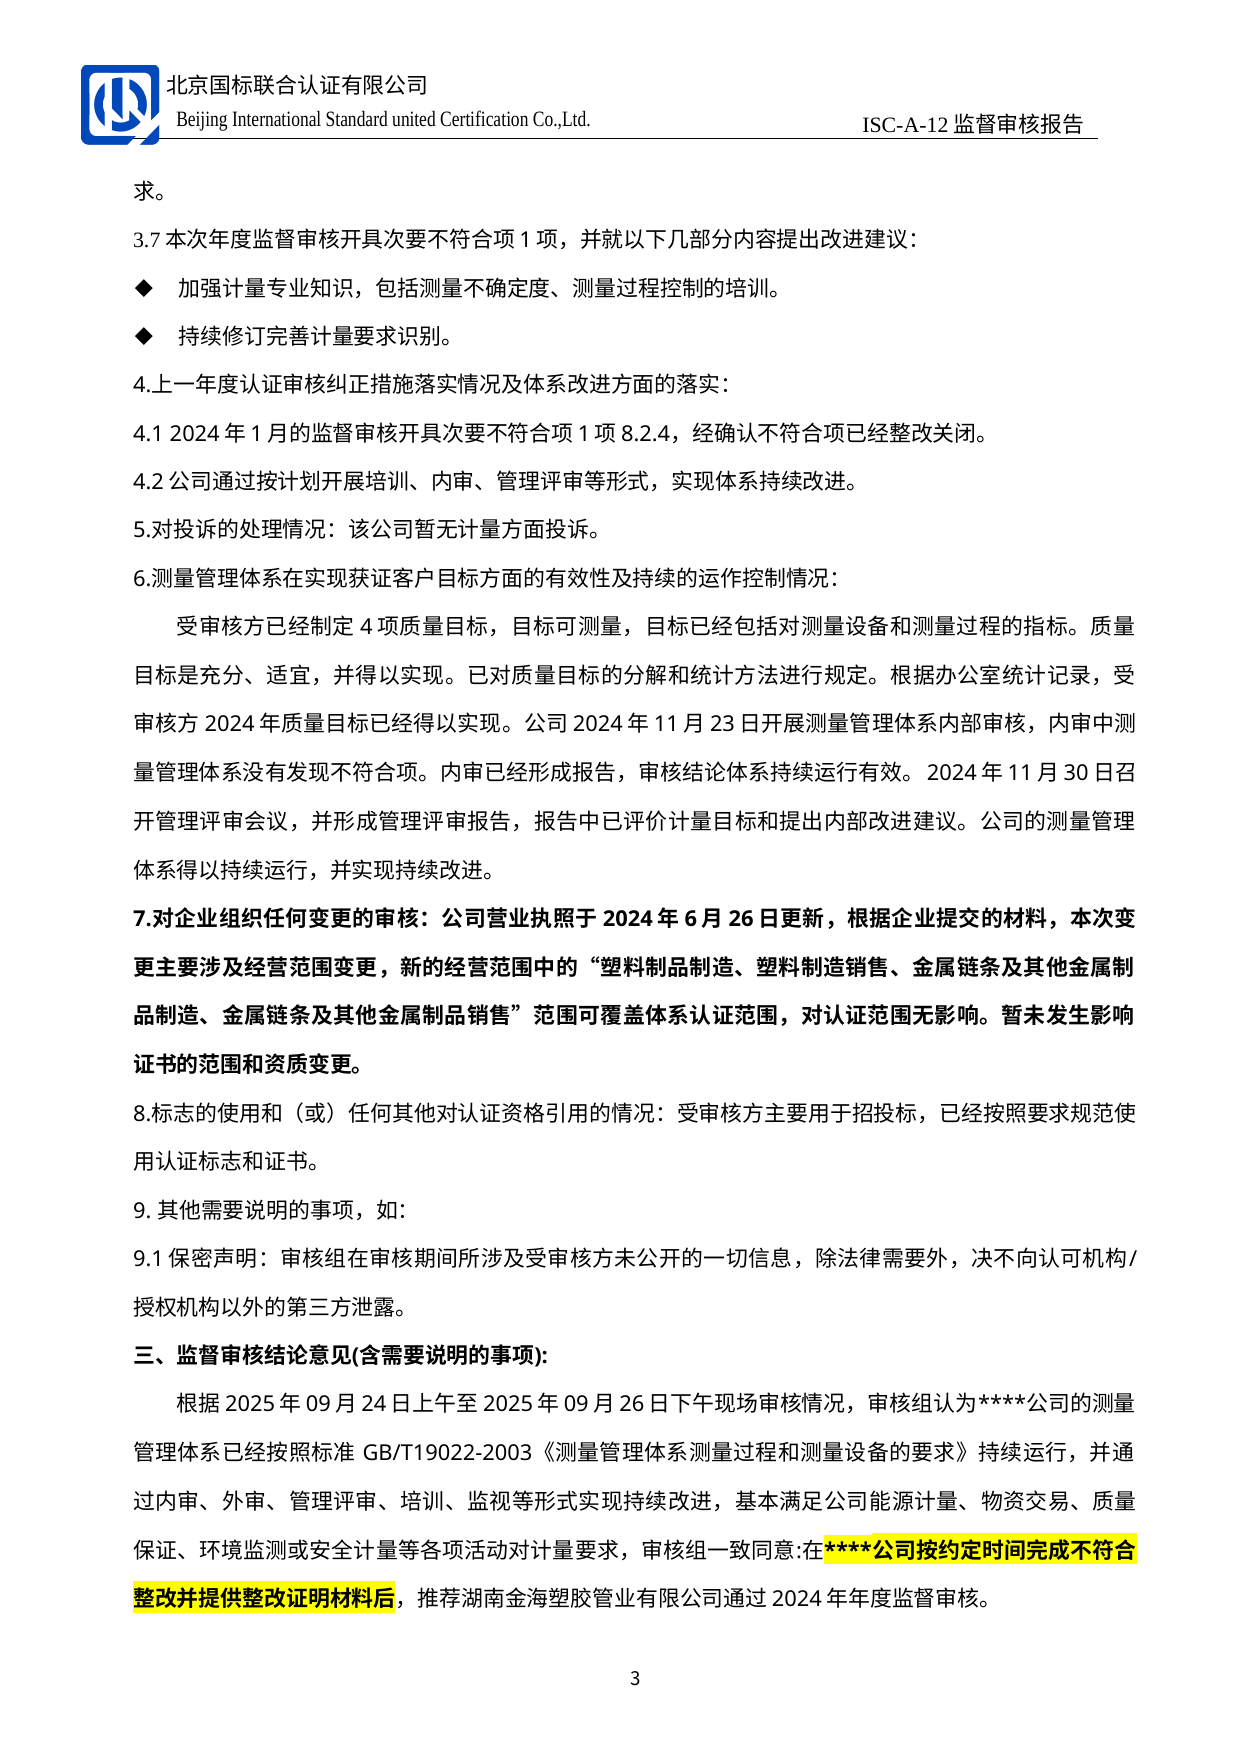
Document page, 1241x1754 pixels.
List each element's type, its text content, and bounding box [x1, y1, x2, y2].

text 8.标志的使用和（或）任何其他对认证资格引用的情况：受审核方主要用于招投标，已经按照要求规范使用认证标志和证书。 [133, 1095, 1137, 1176]
text 4.1 2024年1月的监督审核开具次要不符合项1项8.2.4，经确认不符合项已经整改关闭。 [133, 415, 1137, 448]
text 9.1保密声明：审核组在审核期间所涉及受审核方未公开的一切信息，除法律需要外，决不向认可机构/授权机构以外的第三方泄露。 [133, 1241, 1137, 1322]
text 三、监督审核结论意见(含需要说明的事项): [133, 1338, 1137, 1370]
text 6.测量管理体系在实现获证客户目标方面的有效性及持续的运作控制情况： [133, 560, 1137, 593]
list 持续修订完善计量要求识别。 [133, 318, 1137, 351]
text 根据2025年09月24日上午至2025年09月26日下午现场审核情况，审核组认为****公司的测量管理体系已经按照标准 GB/T19022-2003《测量管理体系测量过程和测量设备的要求》持续运行，并通过内审、外审、管理评审、培训、监视等形式实现持续改进，基本满足公司能源计量、物资交易、质量保证、环境监测或安全计量等各项活动对计量要求，审核组一致同意:在****公司按约定时间完成不符合整改并提供整改证明材料后，推荐湖南金海塑胶管业有限公司通过2024年年度监督审核。 [133, 1386, 1137, 1613]
text 3.6公司消耗能源包括为电、水。2023年全年能源消耗131.2tce，不属于重点能耗企业。公司已经按要求配备能源计量器具，能源计量器具的配备符合GB17167要求，公司已经按照专人统计能耗数据。符合要求。 [133, 173, 1137, 206]
text 4.上一年度认证审核纠正措施落实情况及体系改进方面的落实： [133, 367, 1137, 399]
text 受审核方已经制定4项质量目标，目标可测量，目标已经包括对测量设备和测量过程的指标。质量目标是充分、适宜，并得以实现。已对质量目标的分解和统计方法进行规定。根据办公室统计记录，受审核方 2024年质量目标已经得以实现。公司2024年11月23日开展测量管理体系内部审核，内审中测量管理体系没有发现不符合项。内审已经形成报告，审核结论体系持续运行有效。2024年11月30日召开管理评审会议，并形成管理评审报告，报告中已评价计量目标和提出内部改进建议。公司的测量管理体系得以持续运行，并实现持续改进。 [133, 608, 1137, 885]
text 3.7本次年度监督审核开具次要不符合项1项，并就以下几部分内容提出改进建议： [133, 222, 1137, 254]
text 7.对企业组织任何变更的审核：公司营业执照于2024年6月26日更新，根据企业提交的材料，本次变更主要涉及经营范围变更，新的经营范围中的“塑料制品制造、塑料制造销售、金属链条及其他金属制品制造、金属链条及其他金属制品销售”范围可覆盖体系认证范围，对认证范围无影响。暂未发生影响证书的范围和资质变更。 [133, 901, 1137, 1079]
picture [81, 65, 160, 145]
text 4.2公司通过按计划开展培训、内审、管理评审等形式，实现体系持续改进。 [133, 463, 1137, 496]
text 5.对投诉的处理情况：该公司暂无计量方面投诉。 [133, 512, 1137, 544]
list 加强计量专业知识，包括测量不确定度、测量过程控制的培训。 [133, 270, 1137, 303]
text 9. 其他需要说明的事项，如： [133, 1192, 1137, 1225]
